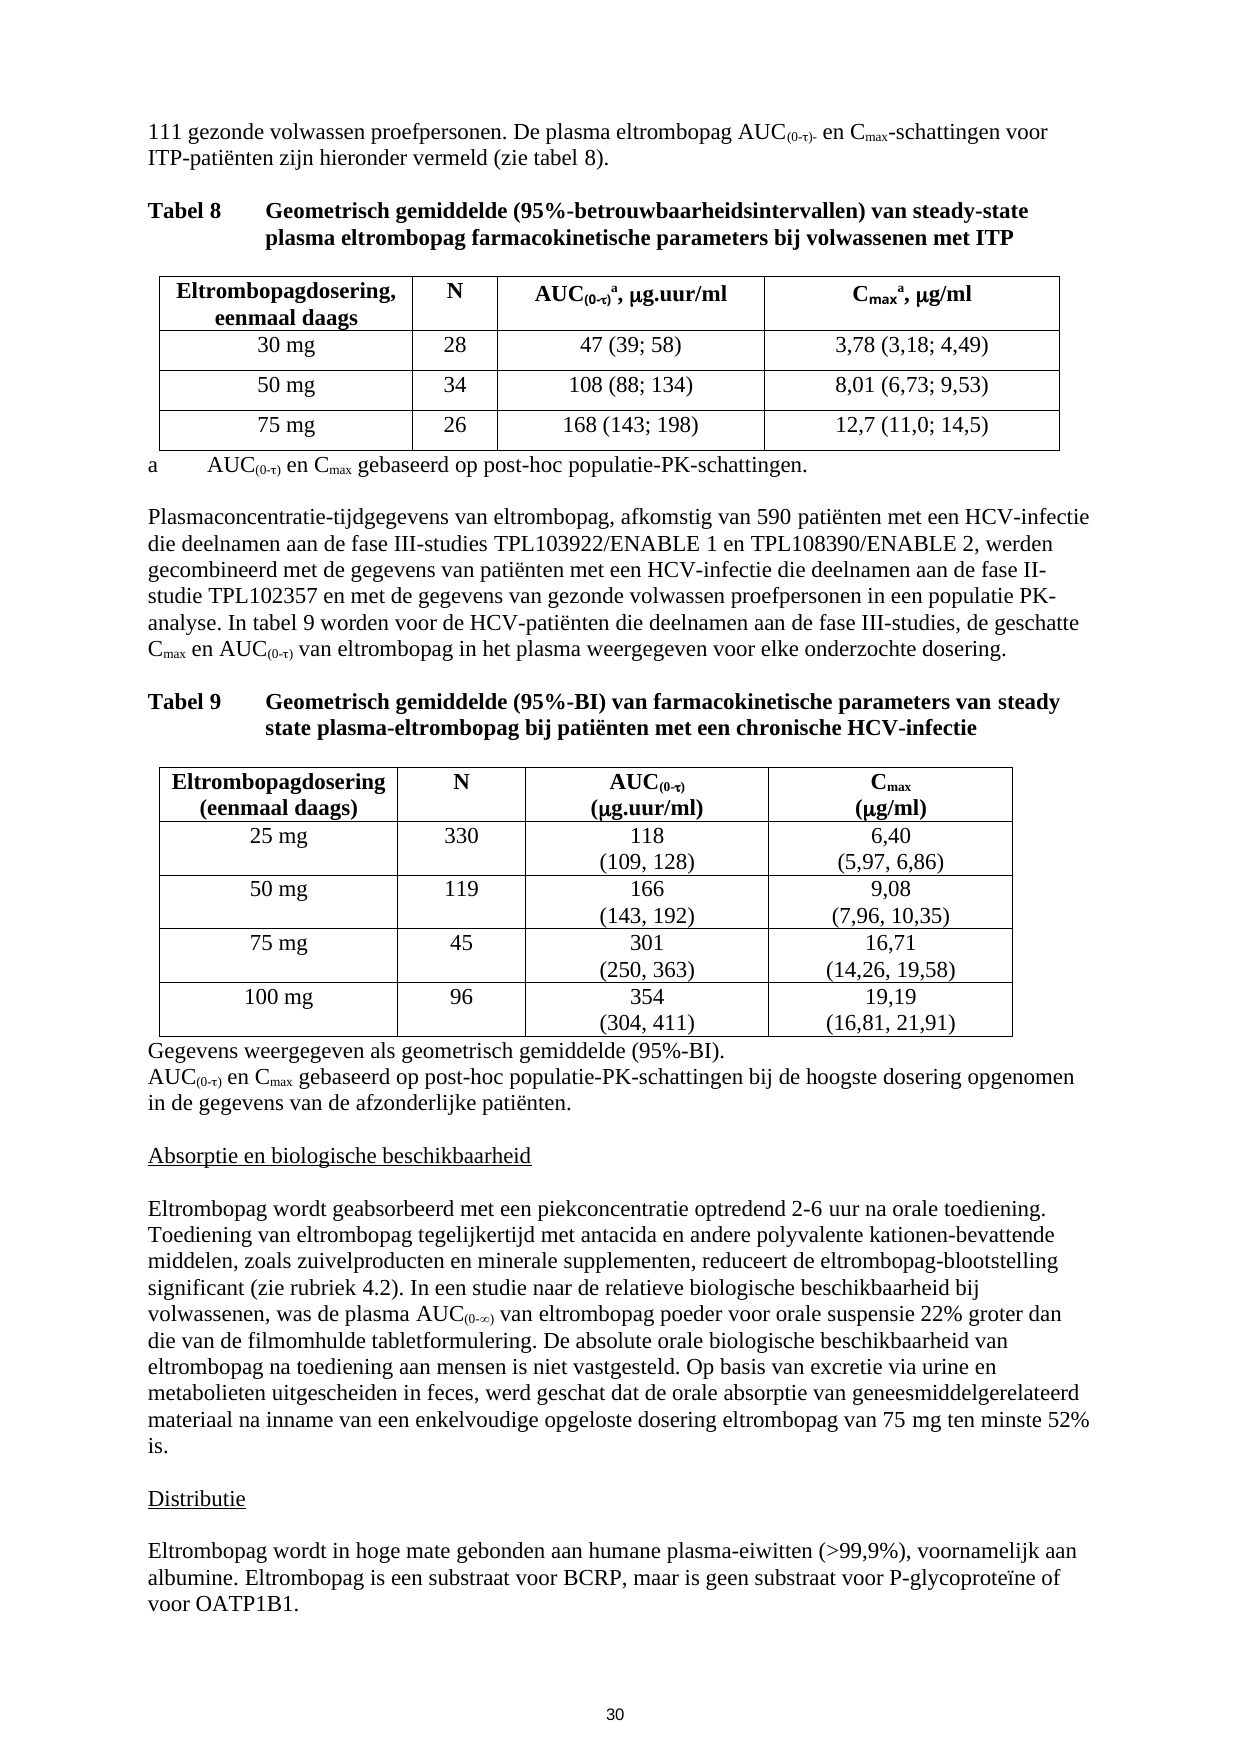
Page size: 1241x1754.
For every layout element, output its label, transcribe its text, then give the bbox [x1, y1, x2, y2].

table_header AUC(0-)a, g.uur/ml [498, 277, 764, 330]
table_cell 26 [413, 411, 497, 450]
table_cell 301 (250, 363) [526, 929, 768, 982]
text Gegevens weergegeven als geometrisch gemiddelde (95%-BI). [148, 1037, 1092, 1063]
table_header Eltrombopagdosering (eenmaal daags) [160, 768, 397, 821]
table_header N [398, 768, 525, 821]
table_header Eltrombopagdosering, eenmaal daags [160, 277, 412, 330]
text Absorptie en biologische beschikbaarheid [148, 1142, 1092, 1168]
table_cell 8,01 (6,73; 9,53) [765, 371, 1059, 410]
text a AUC(0-) en Cmax gebaseerd op post-hoc populatie-PK-schattingen. [148, 451, 1092, 477]
table_header AUC(0-) (g.uur/ml) [526, 768, 768, 821]
table_cell 16,71 (14,26, 19,58) [769, 929, 1012, 982]
table_cell 75 mg [160, 411, 412, 450]
table_cell 19,19 (16,81, 21,91) [769, 983, 1012, 1036]
text Distributie [148, 1485, 1092, 1511]
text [148, 118, 1092, 171]
table_cell 168 (143; 198) [498, 411, 764, 450]
text Plasmaconcentratie-tijdgegevens van eltrombopag, afkomstig van 590 patiënten met een HCV-infectie die deelnamen aan de fase III-studies TPL103922/ENABLE 1 en TPL108390/ENABLE 2, werden gecombineerd met de gegevens van patiënten met een HCV-infectie die deelnamen aan de fase II-studie TPL102357 en met de gegevens van gezonde volwassen proefpersonen in een populatie PK-analyse. In tabel 9 worden voor de HCV-patiënten die deelnamen aan de fase III-studies, de geschatte Cmax en AUC(0-) van eltrombopag in het plasma weergegeven voor elke onderzochte dosering. [148, 503, 1092, 662]
table_cell 75 mg [160, 929, 397, 982]
table_cell 25 mg [160, 822, 397, 874]
table_cell 108 (88; 134) [498, 371, 764, 410]
table_cell 96 [398, 983, 525, 1036]
table_cell 12,7 (11,0; 14,5) [765, 411, 1059, 450]
table_cell 50 mg [160, 876, 397, 928]
table_cell 354 (304, 411) [526, 983, 768, 1036]
table_cell 28 [413, 331, 497, 370]
table_cell 9,08 (7,96, 10,35) [769, 876, 1012, 928]
text Eltrombopag wordt in hoge mate gebonden aan humane plasma-eiwitten (>99,9%), voornamelijk aan albumine. Eltrombopag is een substraat voor BCRP, maar is geen substraat voor P-glycoproteïne of voor OATP1B1. [148, 1537, 1092, 1617]
table_header Cmax (g/ml) [769, 768, 1012, 821]
table_header Cmaxa, g/ml [765, 277, 1059, 330]
table_cell 330 [398, 822, 525, 874]
text AUC(0-) en Cmax gebaseerd op post-hoc populatie-PK-schattingen bij de hoogste dosering opgenomen in de gegevens van de afzonderlijke patiënten. [148, 1063, 1092, 1116]
table_cell 118 (109, 128) [526, 822, 768, 874]
text Eltrombopag wordt geabsorbeerd met een piekconcentratie optredend 2-6 uur na orale toediening. Toediening van eltrombopag tegelijkertijd met antacida en andere polyvalente kationen-bevattende middelen, zoals zuivelproducten en minerale supplementen, reduceert de eltrombopag-blootstelling significant (zie rubriek 4.2). In een studie naar de relatieve biologische beschikbaarheid bij volwassenen, was de plasma AUC(0-) van eltrombopag poeder voor orale suspensie 22% groter dan die van de filmomhulde tabletformulering. De absolute orale biologische beschikbaarheid van eltrombopag na toediening aan mensen is niet vastgesteld. Op basis van excretie via urine en metabolieten uitgescheiden in feces, werd geschat dat de orale absorptie van geneesmiddelgerelateerd materiaal na inname van een enkelvoudige opgeloste dosering eltrombopag van 75 mg ten minste 52% is. [148, 1195, 1092, 1458]
table_cell 50 mg [160, 371, 412, 410]
table_cell 3,78 (3,18; 4,49) [765, 331, 1059, 370]
table_cell 166 (143, 192) [526, 876, 768, 928]
table_cell 6,40 (5,97, 6,86) [769, 822, 1012, 874]
table_cell 119 [398, 876, 525, 928]
table_cell 34 [413, 371, 497, 410]
table_cell 100 mg [160, 983, 397, 1036]
table_header N [413, 277, 497, 330]
table_cell 45 [398, 929, 525, 982]
text Tabel 9 Geometrisch gemiddelde (95%-BI) van farmacokinetische parameters van steady state plasma-eltrombopag bij patiënten met een chronische HCV-infectie [148, 688, 1092, 741]
table_cell 47 (39; 58) [498, 331, 764, 370]
table_cell 30 mg [160, 331, 412, 370]
text Tabel 8 Geometrisch gemiddelde (95%-betrouwbaarheidsintervallen) van steady-state plasma eltrombopag farmacokinetische parameters bij volwassenen met ITP [148, 197, 1092, 250]
